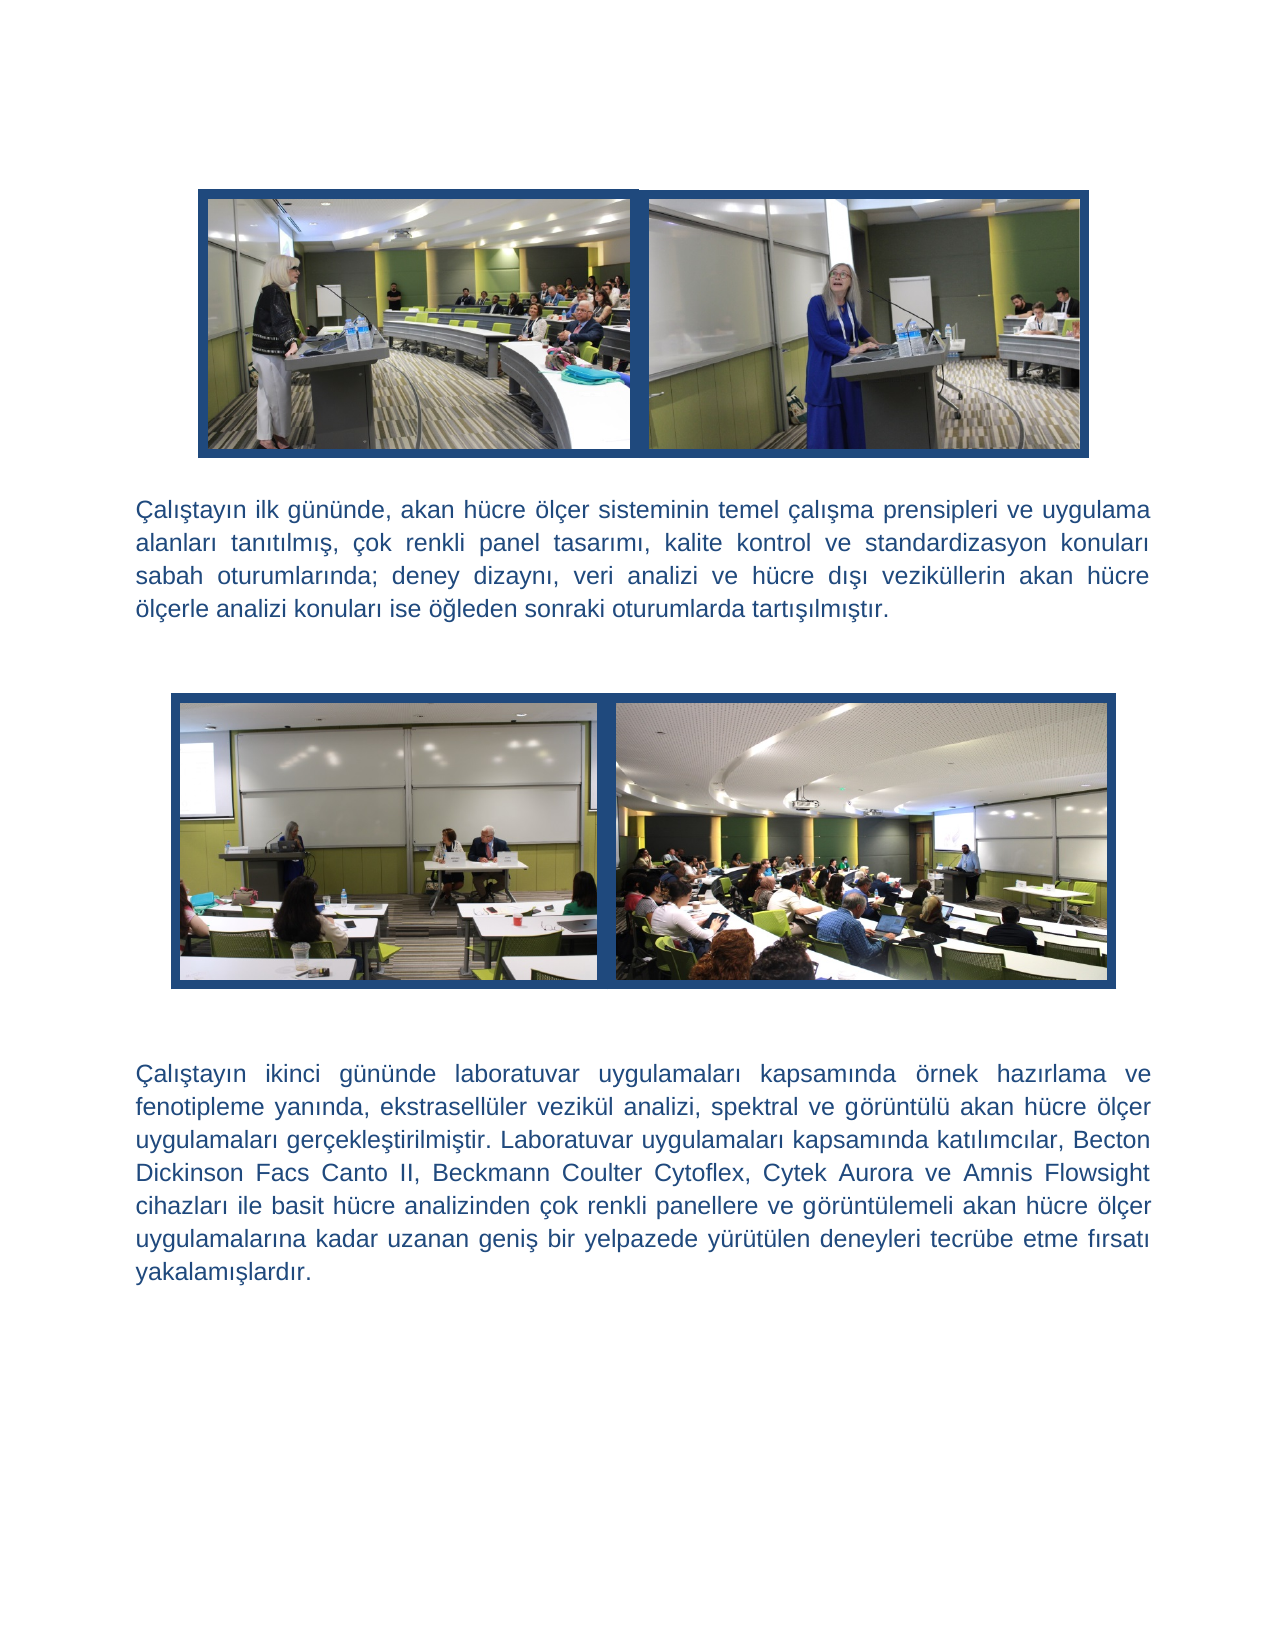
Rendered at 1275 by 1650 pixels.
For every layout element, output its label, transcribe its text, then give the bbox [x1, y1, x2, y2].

picture [649, 199, 1080, 449]
text Çalıştayın ikinci gününde laboratuvar uygulamaları kapsamında örnek hazırlama ve fenotipleme yanında, ekstrasellüler vezikül analizi, spektral ve görüntülü akan hücre ölçer uygulamaları gerçekleştirilmiştir. Laboratuvar uygulamaları kapsamında katılımcılar, Becton Dickinson Facs Canto II, Beckmann Coulter Cytoflex, Cytek Aurora ve Amnis Flowsight cihazları ile basit hücre analizinden çok renkli panellere ve görüntülemeli akan hücre ölçer uygulamalarına kadar uzanan geniş bir yelpazede yürütülen deneyleri tecrübe etme fırsatı yakalamışlardır. [135, 1059, 1152, 1286]
picture [616, 703, 1107, 980]
text Çalıştayın ilk gününde, akan hücre ölçer sisteminin temel çalışma prensipleri ve uygulama alanları tanıtılmış, çok renkli panel tasarımı, kalite kontrol ve standardizasyon konuları sabah oturumlarında; deney dizaynı, veri analizi ve hücre dışı veziküllerin akan hücre ölçerle analizi konuları ise öğleden sonraki oturumlarda tartışılmıştır. [135, 495, 1152, 623]
picture [180, 703, 597, 980]
picture [208, 199, 630, 449]
